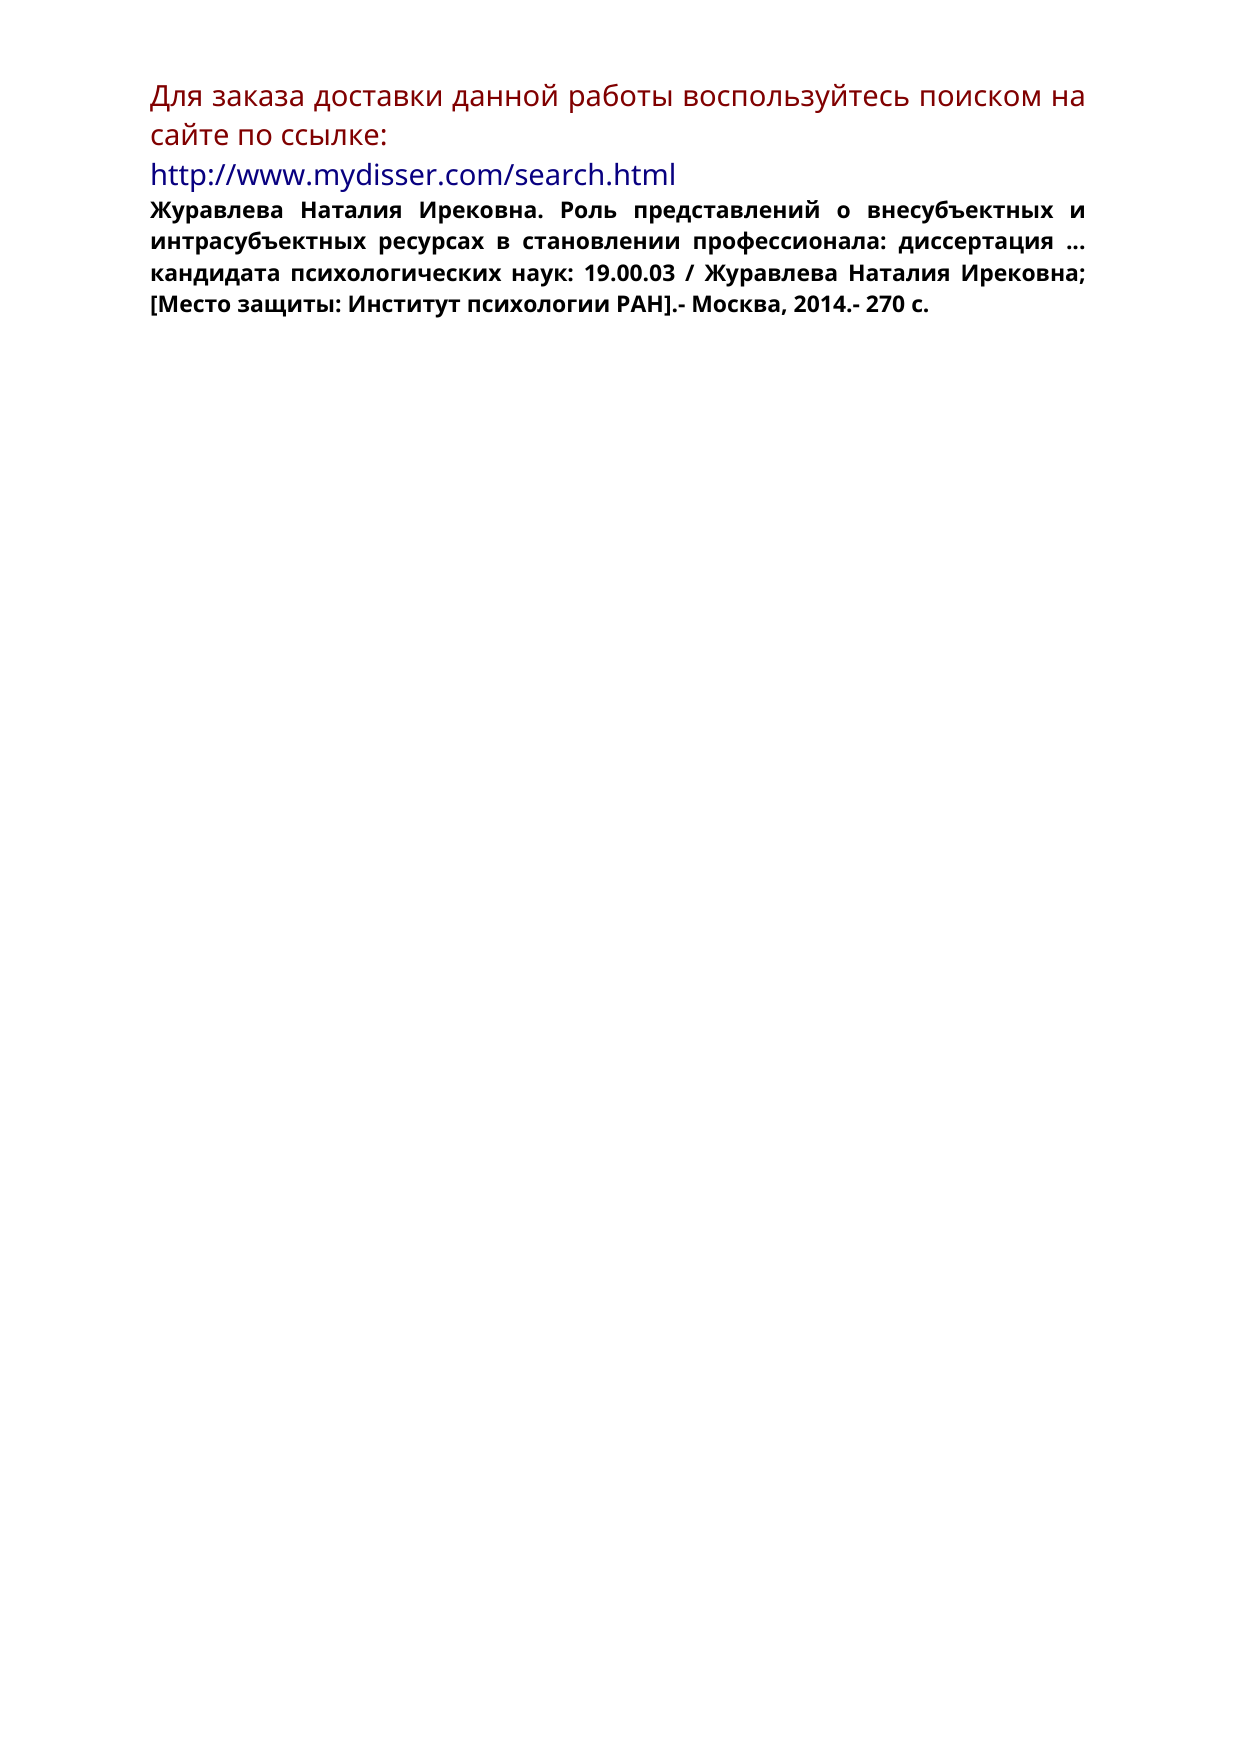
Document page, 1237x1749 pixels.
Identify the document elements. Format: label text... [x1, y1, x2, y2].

text Журавлева Наталия Ирековна. Роль представлений о внесубъектных и интрасубъектных ресурсах в становлении профессионала: диссертация ... кандидата психологических наук: 19.00.03 / Журавлева Наталия Ирековна;[Место защиты: Институт психологии РАН].- Москва, 2014.- 270 с. [150, 194, 1086, 319]
